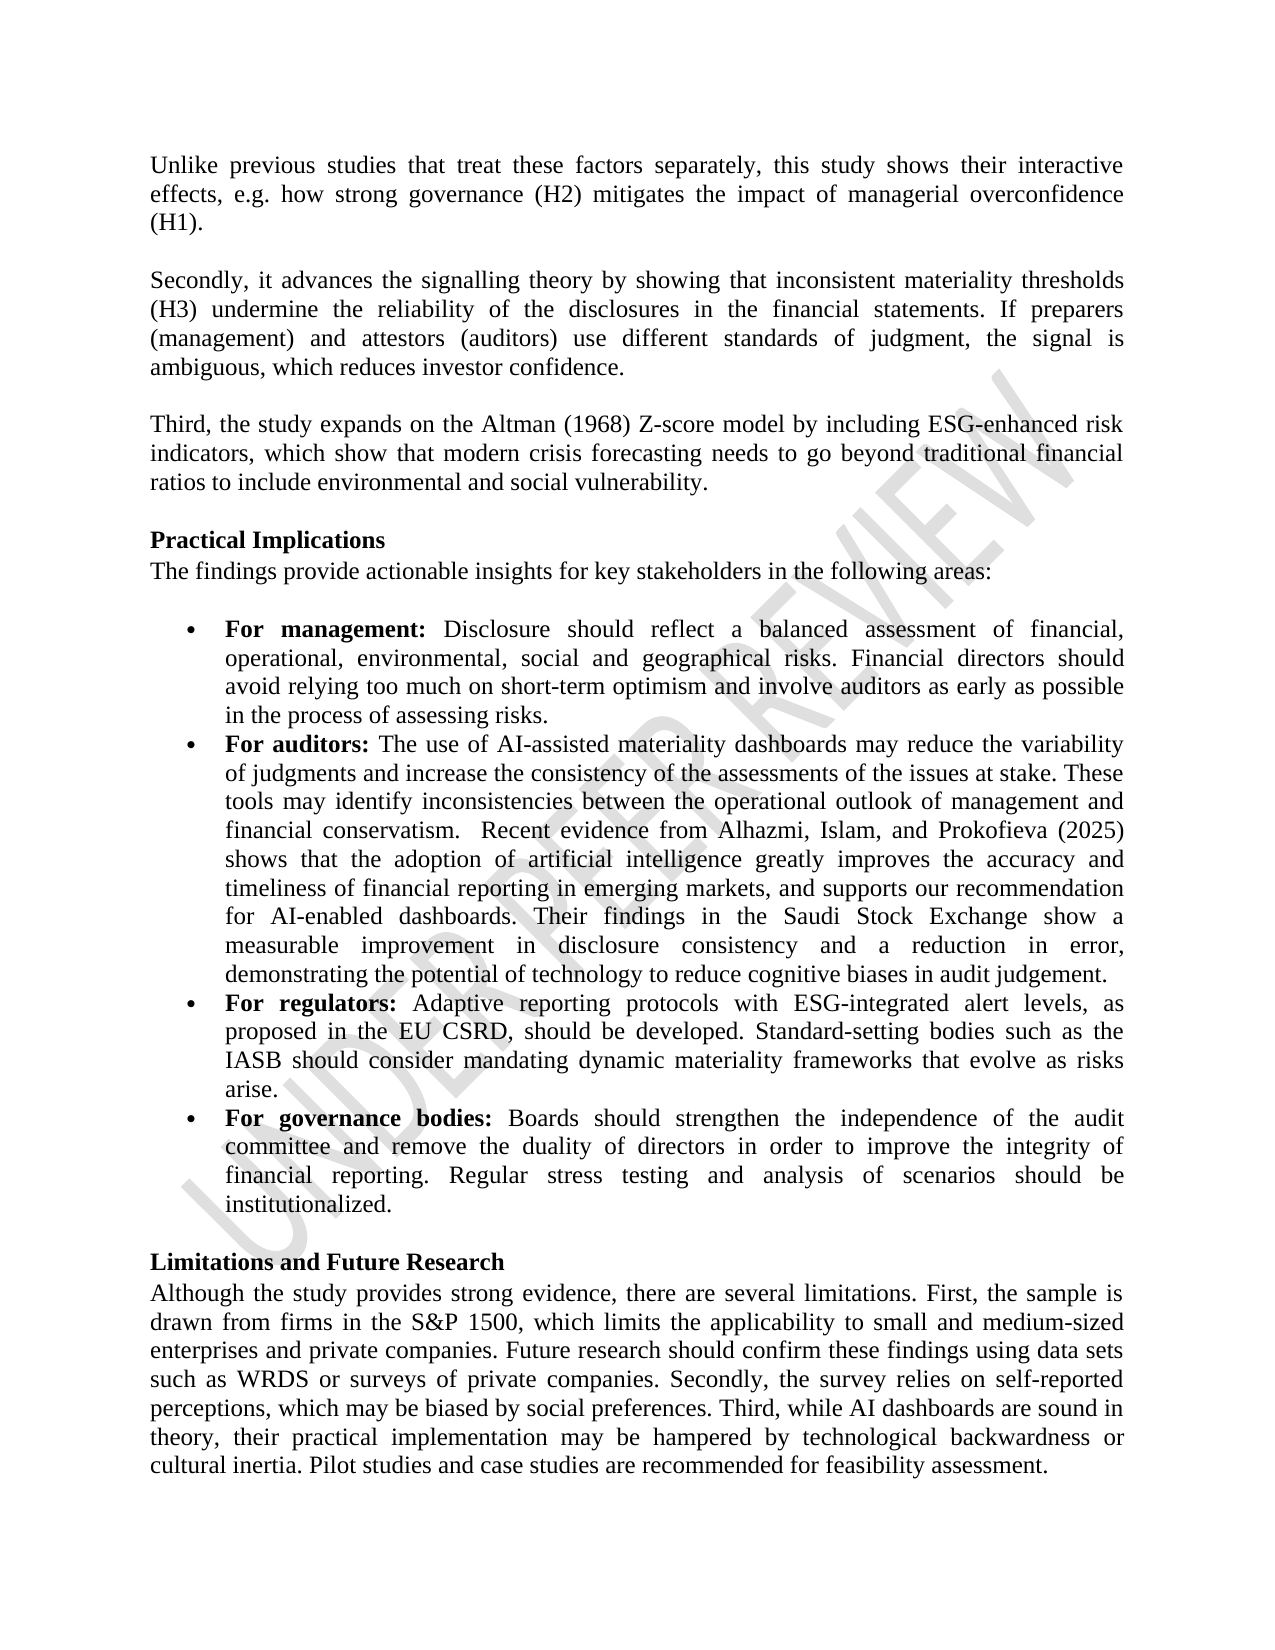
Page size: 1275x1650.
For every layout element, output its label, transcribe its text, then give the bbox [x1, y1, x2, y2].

list For governance bodies: Boards should strengthen the independence of the audit committee and remove the duality of directors in order to improve the integrity of financial reporting. Regular stress testing and analysis of scenarios should be institutionalized. [187, 1190, 1125, 1305]
list For regulators: Adaptive reporting protocols with ESG-integrated alert levels, as proposed in the EU CSRD, should be developed. Standard-setting bodies such as the IASB should consider mandating dynamic materiality frameworks that evolve as risks arise. [187, 1046, 1125, 1161]
list For management: Disclosure should reflect a balanced assessment of financial, operational, environmental, social and geographical risks. Financial directors should avoid relying too much on short-term optimism and involve auditors as early as possible in the process of assessing risks. [187, 614, 1125, 729]
subtitle Practical Implications [150, 525, 1125, 554]
subtitle Limitations and Future Research [150, 1334, 1125, 1363]
text Third, the study expands on the Altman (1968) Z-score model by including ESG-enhanced risk indicators, which show that modern crisis forecasting needs to go beyond traditional financial ratios to include environmental and social vulnerability. [150, 409, 1125, 496]
text Secondly, it advances the signalling theory by showing that inconsistent materiality thresholds (H3) undermine the reliability of the disclosures in the financial statements. If preparers (management) and attestors (auditors) use different standards of judgment, the signal is ambiguous, which reduces investor confidence. [150, 265, 1125, 380]
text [150, 150, 1125, 236]
text The findings provide actionable insights for key stakeholders in the following areas: [150, 556, 1125, 585]
list For auditors: The use of AI-assisted materiality dashboards may reduce the variability of judgments and increase the consistency of the assessments of the issues at stake. These tools may identify inconsistencies between the operational outlook of management and financial conservatism. Recent evidence from Alhazmi, Islam, and Prokofieva (2025) shows that the adoption of artificial intelligence greatly improves the accuracy and timeliness of financial reporting in emerging markets, and supports our recommendation for AI-enabled dashboards. Their findings in the Saudi Stock Exchange show a measurable improvement in disclosure consistency and a reduction in error, demonstrating the potential of technology to reduce cognitive biases in audit judgement. [187, 758, 1125, 1017]
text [150, 1365, 1125, 1480]
